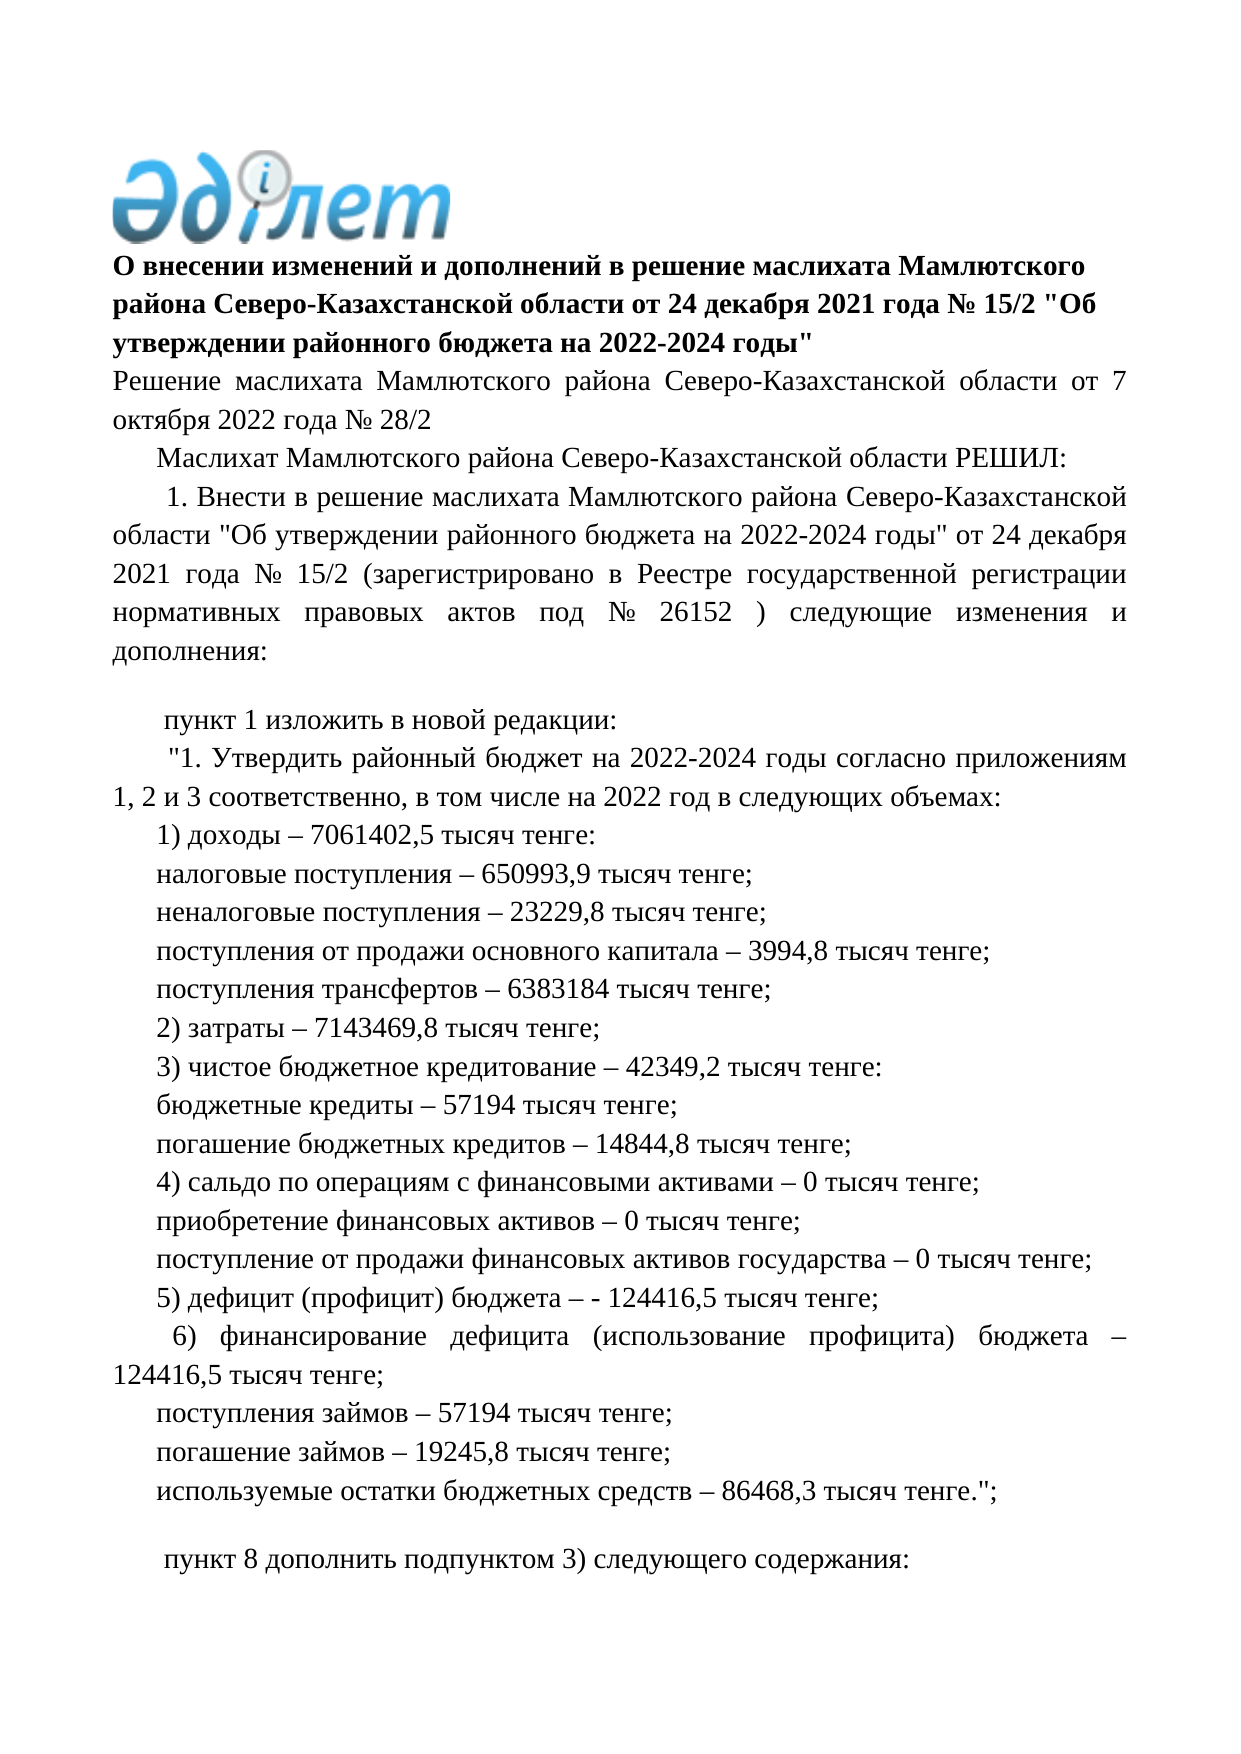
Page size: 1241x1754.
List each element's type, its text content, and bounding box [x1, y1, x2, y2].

text 4) сальдо по операциям с финансовыми активами – 0 тысяч тенге; [112, 1164, 1128, 1198]
text неналоговые поступления – 23229,8 тысяч тенге; [112, 894, 1128, 928]
text 3) чистое бюджетное кредитование – 42349,2 тысяч тенге: [112, 1049, 1128, 1082]
text 6) финансирование дефицита (использование профицита) бюджета – 124416,5 тысяч тенге; [112, 1318, 1128, 1391]
text Маслихат Мамлютского района Северо-Казахстанской области РЕШИЛ: [112, 440, 1128, 474]
text погашение бюджетных кредитов – 14844,8 тысяч тенге; [112, 1126, 1128, 1159]
text поступления займов – 57194 тысяч тенге; [112, 1396, 1128, 1429]
text 5) дефицит (профицит) бюджета – - 124416,5 тысяч тенге; [112, 1280, 1128, 1313]
picture [112, 150, 451, 244]
text 1. Внести в решение маслихата Мамлютского района Северо-Казахстанской области "Об утверждении районного бюджета на 2022-2024 годы" от 24 декабря 2021 года № 15/2 (зарегистрировано в Реестре государственной регистрации нормативных правовых актов под № 26152 ) следующие изменения и дополнения: [112, 479, 1128, 667]
text Решение маслихата Мамлютского района Северо-Казахстанской области от 7 октября 2022 года № 28/2 [112, 363, 1128, 435]
text О внесении изменений и дополнений в решение маслихата Мамлютского района Северо-Казахстанской области от 24 декабря 2021 года № 15/2 "Об утверждении районного бюджета на 2022-2024 годы" [112, 248, 1128, 358]
text поступления трансфертов – 6383184 тысяч тенге; [112, 972, 1128, 1005]
text поступления от продажи основного капитала – 3994,8 тысяч тенге; [112, 933, 1128, 967]
text пункт 8 дополнить подпунктом 3) следующего содержания: [112, 1541, 1128, 1575]
text 1) доходы – 7061402,5 тысяч тенге: [112, 817, 1128, 851]
text 2) затраты – 7143469,8 тысяч тенге; [112, 1010, 1128, 1044]
text приобретение финансовых активов – 0 тысяч тенге; [112, 1203, 1128, 1236]
text "1. Утвердить районный бюджет на 2022-2024 годы согласно приложениям 1, 2 и 3 соответственно, в том числе на 2022 год в следующих объемах: [112, 740, 1128, 812]
text поступление от продажи финансовых активов государства – 0 тысяч тенге; [112, 1241, 1128, 1275]
text бюджетные кредиты – 57194 тысяч тенге; [112, 1087, 1128, 1121]
text погашение займов – 19245,8 тысяч тенге; [112, 1434, 1128, 1468]
text используемые остатки бюджетных средств – 86468,3 тысяч тенге."; [112, 1473, 1128, 1506]
text налоговые поступления – 650993,9 тысяч тенге; [112, 856, 1128, 889]
text пункт 1 изложить в новой редакции: [112, 702, 1128, 735]
